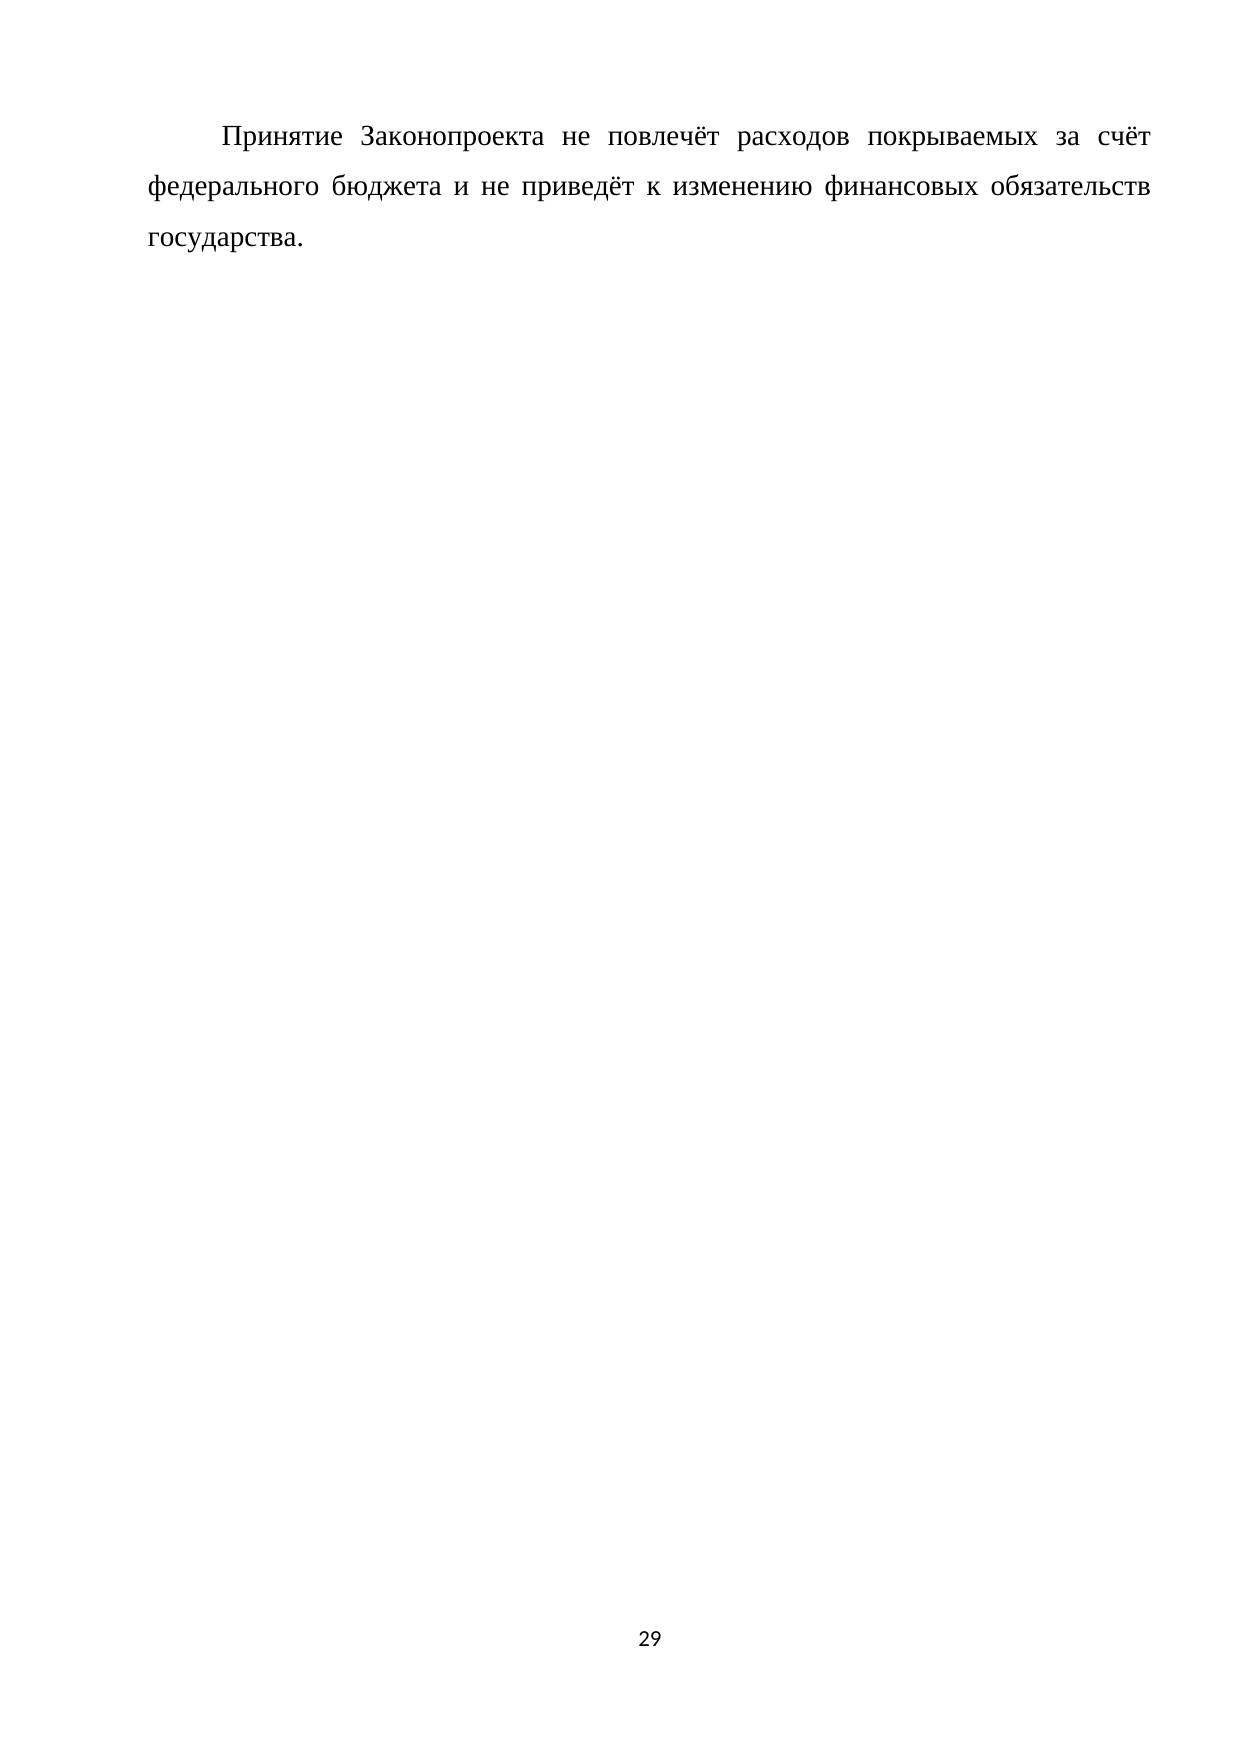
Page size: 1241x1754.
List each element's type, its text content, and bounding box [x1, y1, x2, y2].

text Принятие Законопроекта не повлечёт расходов покрываемых за счёт федерального бюджета и не приведёт к изменению финансовых обязательств государства. [148, 118, 1152, 252]
